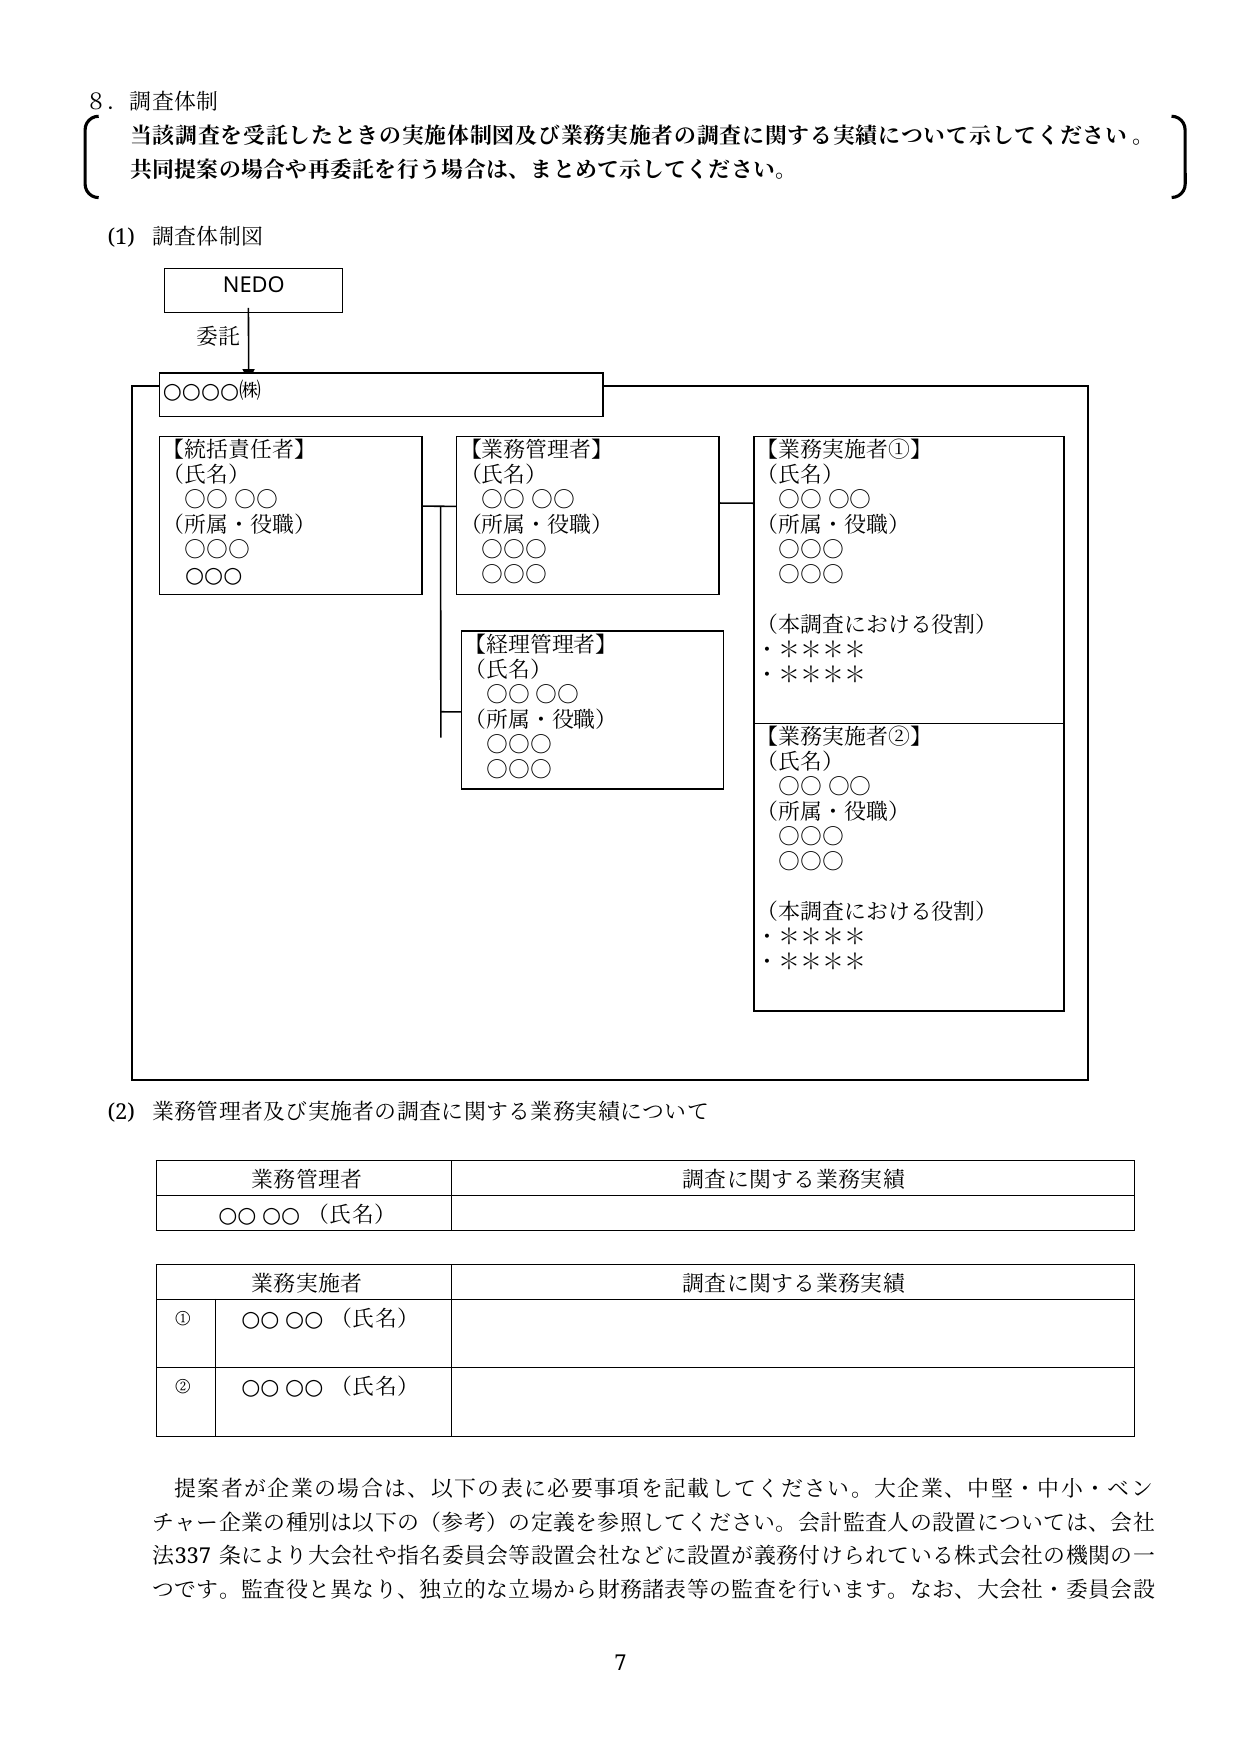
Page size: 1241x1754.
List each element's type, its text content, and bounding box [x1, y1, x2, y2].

table_header 調査に関する業務実績 [452, 1161, 1134, 1195]
table_cell ○○ ○○（氏名） [216, 1300, 451, 1367]
table_cell [157, 1368, 215, 1436]
table_header 業務管理者 [157, 1161, 451, 1195]
text (1) 調査体制図 [85, 218, 1155, 252]
text (2) 業務管理者及び実施者の調査に関する業務実績について [85, 1093, 1155, 1126]
text 当該調査を受託したときの実施体制図及び業務実施者の調査に関する実績について示してください。共同提案の場合や再委託を行う場合は、まとめて示してください。 [108, 117, 1133, 184]
table_cell [452, 1368, 1134, 1436]
table_cell [452, 1300, 1134, 1367]
table_cell ○○ ○○（氏名） [157, 1196, 451, 1229]
table_header 調査に関する業務実績 [452, 1265, 1134, 1299]
table_cell [452, 1196, 1134, 1229]
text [152, 1470, 1155, 1605]
table_header 業務実施者 [157, 1265, 451, 1299]
table_cell ○○ ○○（氏名） [216, 1368, 451, 1436]
table_cell [157, 1300, 215, 1367]
